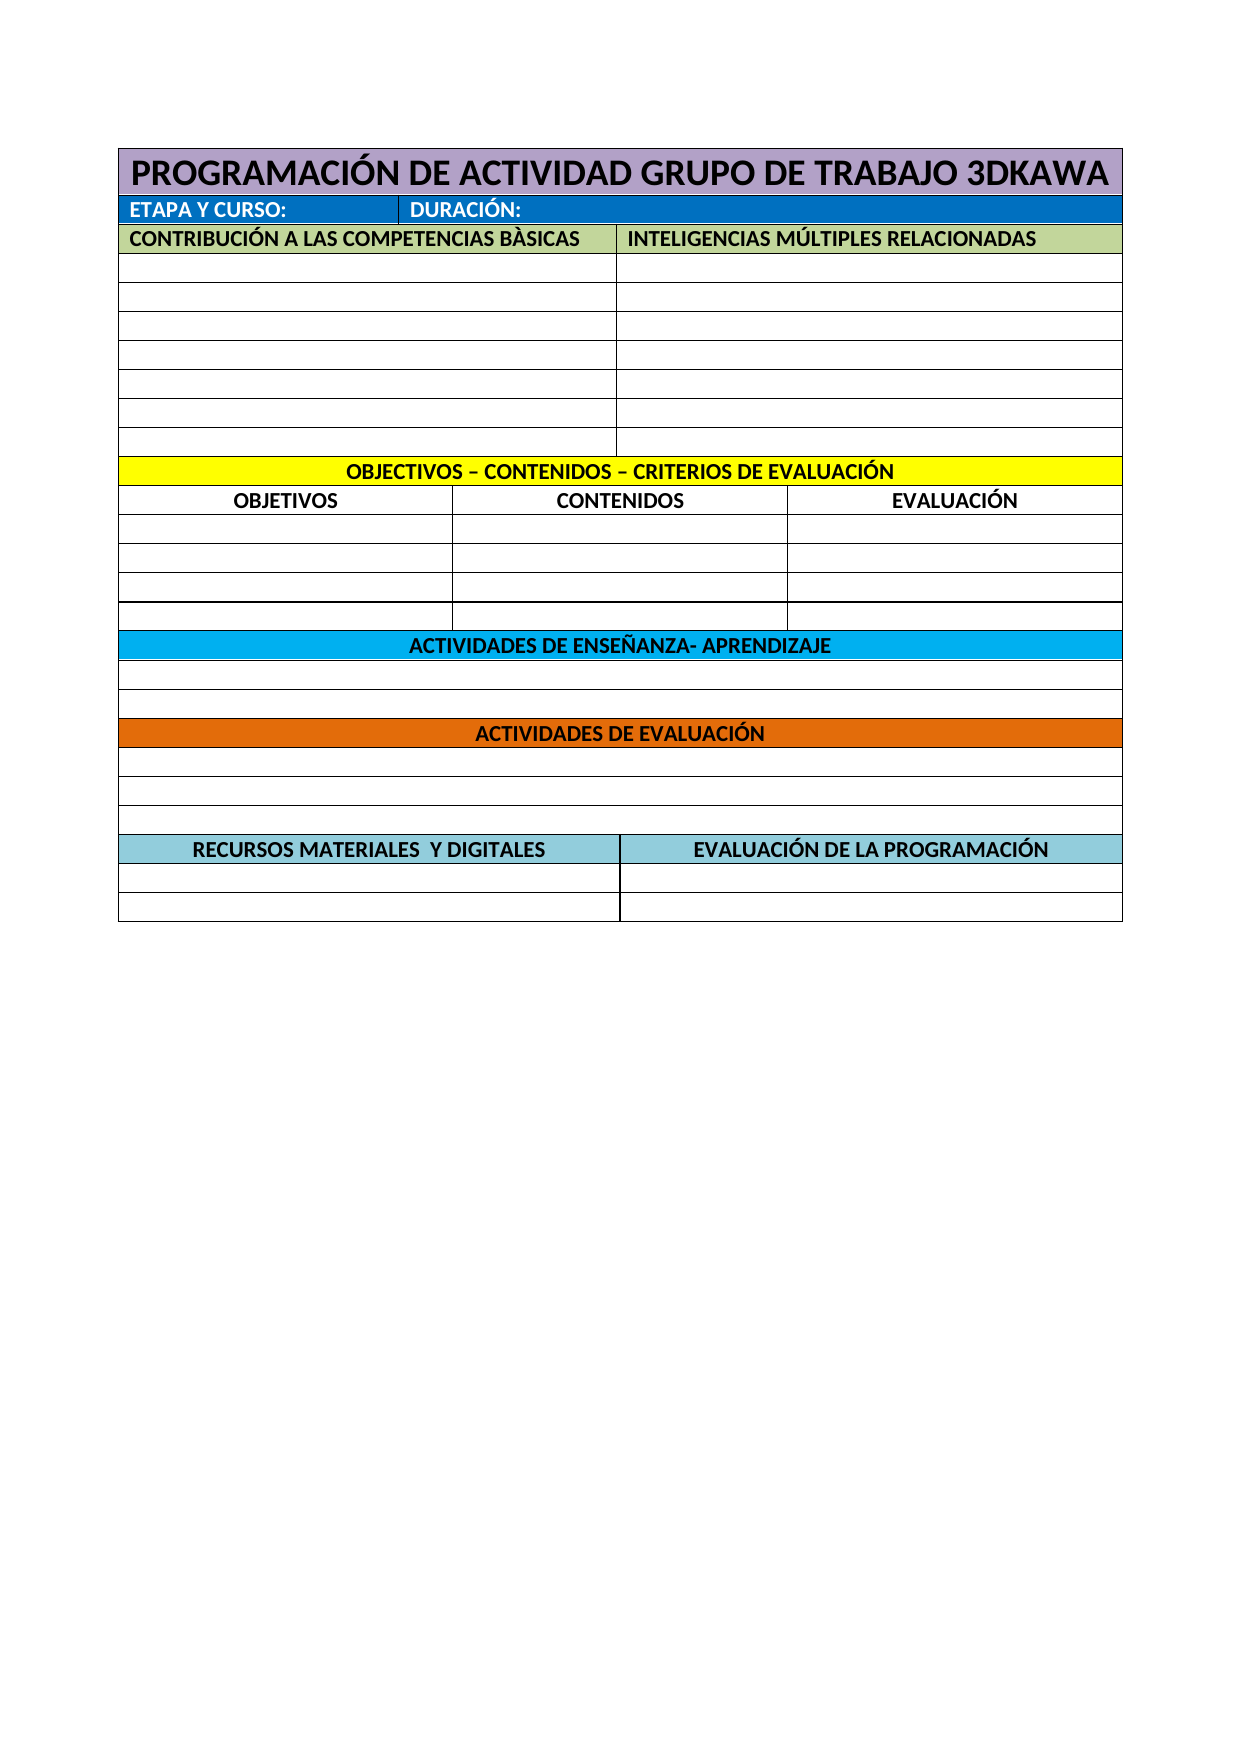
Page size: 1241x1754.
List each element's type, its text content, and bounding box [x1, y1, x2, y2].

table_cell [119, 893, 619, 921]
table_cell [453, 544, 787, 572]
table_cell [119, 603, 452, 630]
table_cell [119, 515, 452, 543]
table_cell [453, 515, 787, 543]
table_cell ACTIVIDADES DE EVALUACIÓN [119, 719, 1122, 747]
table_cell EVALUACIÓN DE LA PROGRAMACIÓN [621, 835, 1122, 863]
table_cell RECURSOS MATERIALES Y DIGITALES [119, 835, 619, 863]
table_cell [119, 806, 1122, 834]
table_cell [788, 603, 1122, 630]
table_cell [788, 544, 1122, 572]
table_cell [119, 428, 616, 456]
table_cell [119, 777, 1122, 805]
table_cell CONTENIDOS [453, 486, 787, 514]
table_cell ACTIVIDADES DE ENSEÑANZA- APRENDIZAJE [119, 631, 1122, 659]
table_cell EVALUACIÓN [788, 486, 1122, 514]
table_cell [617, 428, 1122, 456]
table_cell [617, 283, 1122, 311]
table_cell [617, 312, 1122, 340]
table_cell [119, 864, 619, 892]
table_cell DURACIÓN: [399, 196, 1122, 223]
table_cell [119, 748, 1122, 776]
table_cell [119, 399, 616, 427]
table_cell CONTRIBUCIÓN A LAS COMPETENCIAS BÀSICAS [119, 225, 616, 253]
table_cell [119, 254, 616, 282]
table_cell [617, 399, 1122, 427]
table_cell [617, 254, 1122, 282]
table_cell INTELIGENCIAS MÚLTIPLES RELACIONADAS [617, 225, 1122, 253]
table_cell [617, 341, 1122, 369]
table_cell [119, 312, 616, 340]
table_cell OBJECTIVOS – CONTENIDOS – CRITERIOS DE EVALUACIÓN [119, 457, 1122, 485]
table_cell OBJETIVOS [119, 486, 452, 514]
table_cell [621, 864, 1122, 892]
table_cell [119, 283, 616, 311]
table_cell [119, 661, 1122, 688]
table_cell [453, 603, 787, 630]
table_header PROGRAMACIÓN DE ACTIVIDAD GRUPO DE TRABAJO 3DKAWA [119, 149, 1122, 194]
table_cell [119, 573, 452, 601]
table_cell [617, 370, 1122, 398]
table_cell ETAPA Y CURSO: [119, 196, 398, 223]
table_cell [119, 370, 616, 398]
table_cell [453, 573, 787, 601]
table_cell [119, 341, 616, 369]
table_cell [621, 893, 1122, 921]
table_cell [119, 544, 452, 572]
table_cell [788, 515, 1122, 543]
table_cell [788, 573, 1122, 601]
table_cell [119, 690, 1122, 718]
